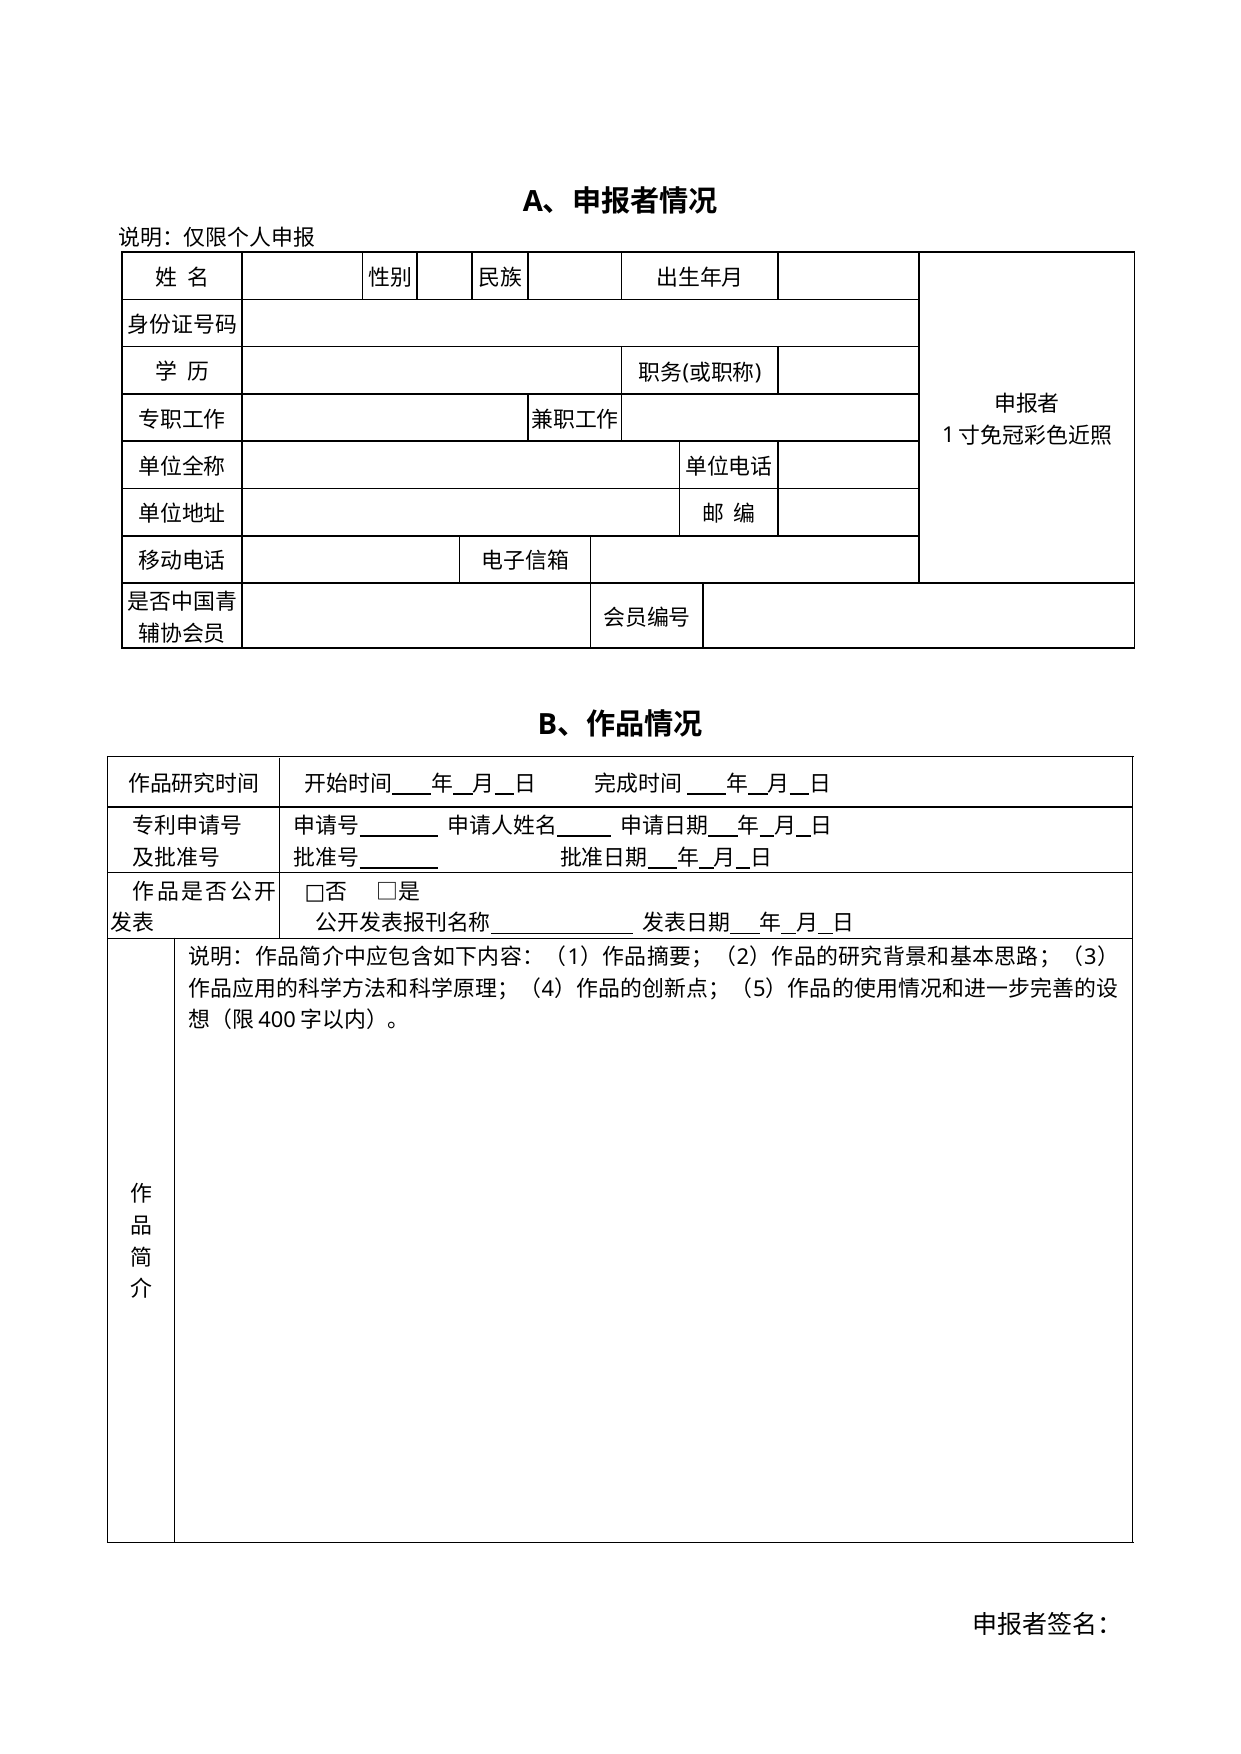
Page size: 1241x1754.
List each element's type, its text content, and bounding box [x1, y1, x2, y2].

table_header [418, 253, 471, 298]
table_cell [779, 489, 918, 535]
table_cell 专职工作 [123, 395, 241, 440]
table_cell 说明：作品简介中应包含如下内容：（1）作品摘要；（2）作品的研究背景和基本思路；（3）作品应用的科学方法和科学原理；（4）作品的创新点；（5）作品的使用情况和进一步完善的设想（限400字以内）。 [175, 939, 1132, 1542]
table_header 开始时间 年 月 日 完成时间 年 月 日 [280, 757, 1132, 806]
table_header [529, 253, 621, 298]
table_cell 单位全称 [123, 442, 241, 488]
table_cell [704, 584, 1134, 647]
table_header 作品研究时间 [108, 757, 279, 806]
table_cell [779, 347, 918, 393]
table_cell 移动电话 [123, 537, 241, 582]
table_cell 作品是否公开发表 [108, 873, 279, 937]
table_cell [243, 537, 459, 582]
table_cell [591, 537, 918, 582]
table_cell 单位电话 [680, 442, 777, 488]
table_cell 单位地址 [123, 489, 241, 535]
table_cell 申请号 申请人姓名 申请日期 年 月 日 批准号 批准日期 年 月 日 [280, 808, 1132, 872]
table_cell [243, 584, 590, 647]
text A、申报者情况 [118, 177, 1122, 219]
table_cell 是否中国青辅协会员 [123, 584, 241, 647]
table_cell 作 品 简 介 [108, 939, 174, 1542]
table_cell 兼职工作 [529, 395, 621, 440]
table_header 姓 名 [123, 253, 241, 298]
table_cell [243, 442, 679, 488]
table_header 申报者 1寸免冠彩色近照 [920, 253, 1134, 582]
table_cell [779, 442, 918, 488]
table_header 出生年月 [622, 253, 777, 298]
table_cell [243, 347, 621, 393]
table_cell 学 历 [123, 347, 241, 393]
table_header 民族 [473, 253, 527, 298]
table_cell 电子信箱 [460, 537, 590, 582]
table_cell [622, 395, 918, 440]
table_cell 职务(或职称) [622, 347, 777, 393]
table_cell □否 □是 公开发表报刊名称 发表日期 年 月 日 [280, 873, 1132, 937]
table_cell 邮 编 [680, 489, 777, 535]
table_header [779, 253, 918, 298]
text B、作品情况 [118, 701, 1122, 743]
table_cell 专利申请号 及批准号 [108, 808, 279, 872]
text 说明：仅限个人申报 [118, 219, 1122, 251]
table_cell 身份证号码 [123, 300, 241, 346]
table_cell [243, 489, 679, 535]
table_cell 会员编号 [591, 584, 702, 647]
table_cell [243, 300, 918, 346]
table_header [243, 253, 362, 298]
table_header 性别 [363, 253, 416, 298]
table_cell [243, 395, 527, 440]
